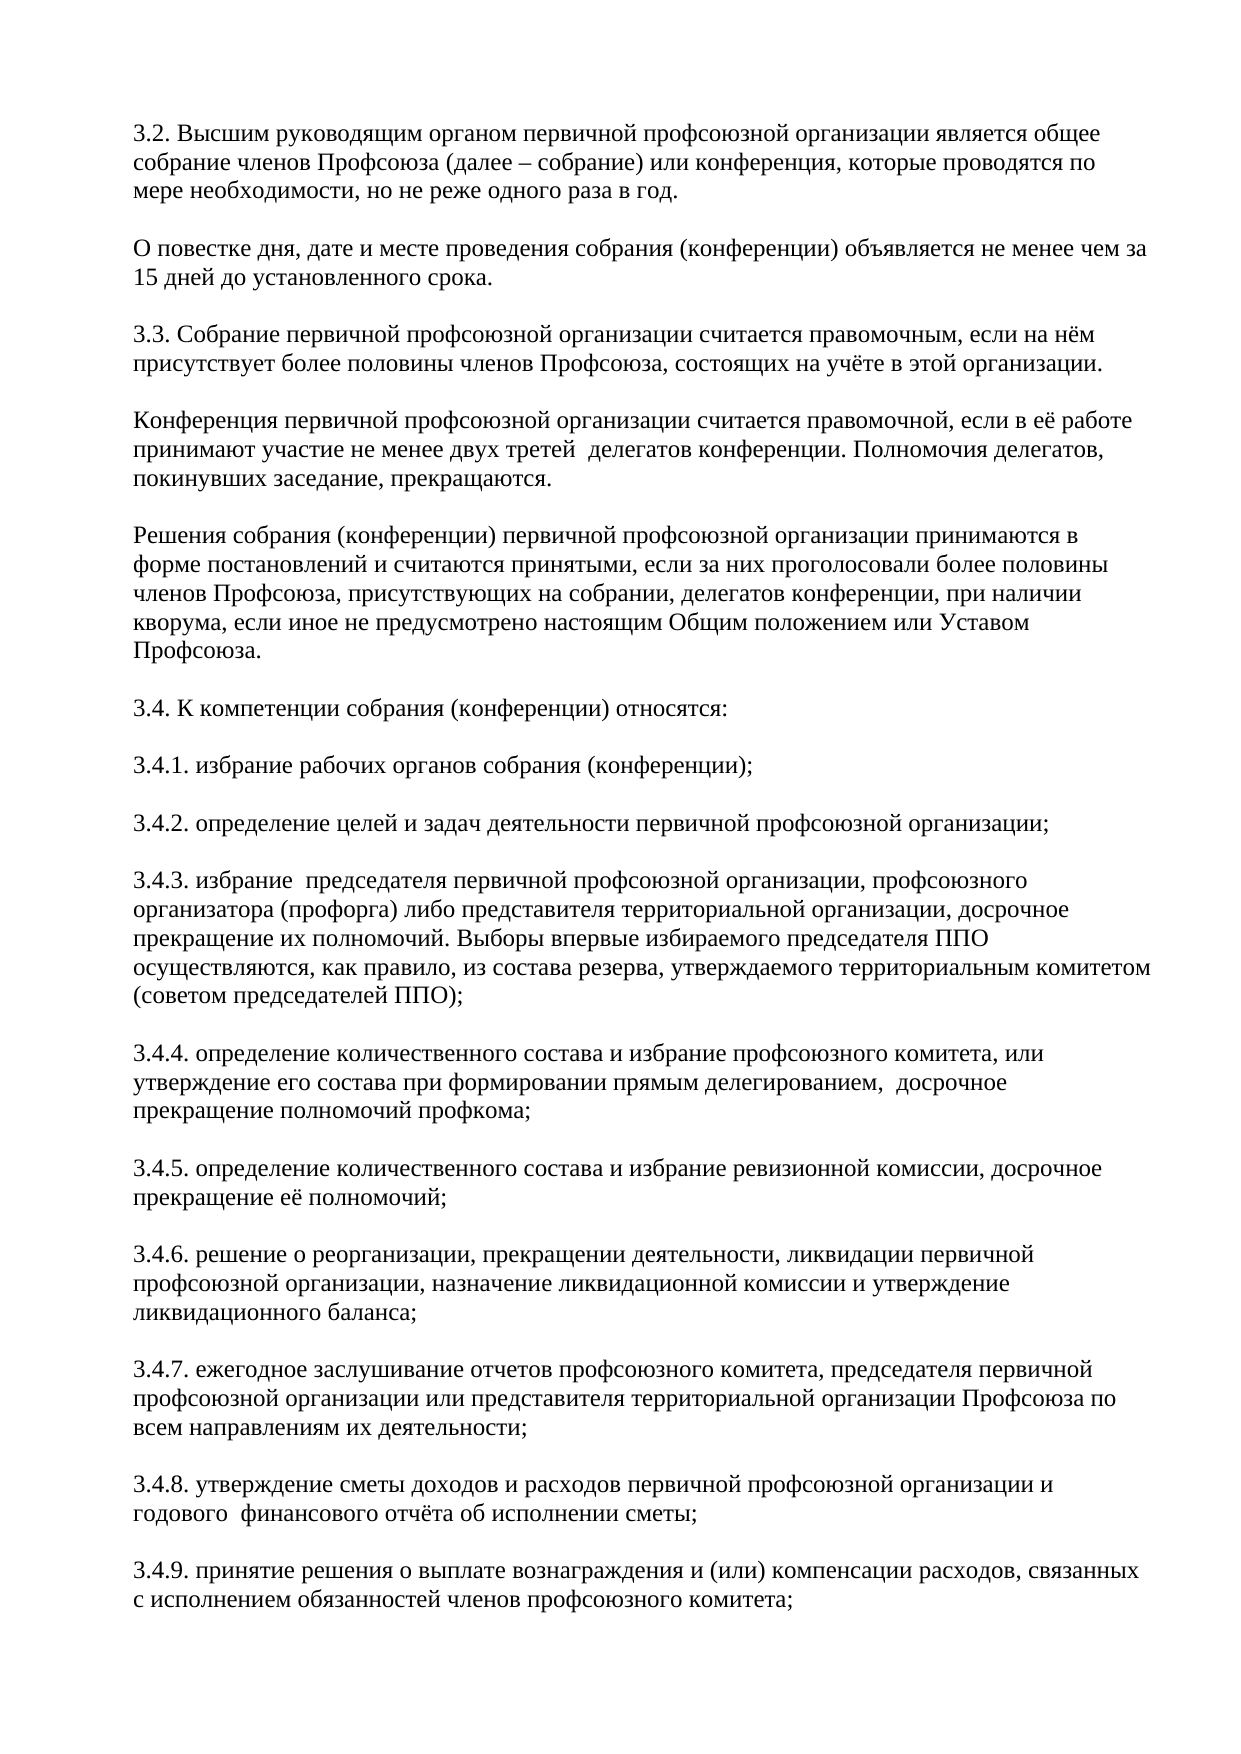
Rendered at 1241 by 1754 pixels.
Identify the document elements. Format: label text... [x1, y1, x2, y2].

text 3.4.5. определение количественного состава и избрание ревизионной комиссии, досрочное прекращение её полномочий; [133, 1153, 1152, 1211]
text 3.3. Собрание первичной профсоюзной организации считается правомочным, если на нём присутствует более половины членов Профсоюза, состоящих на учёте в этой организации. [133, 319, 1152, 377]
text 3.4. К компетенции собрания (конференции) относятся: [133, 693, 1152, 722]
text 3.4.6. решение о реорганизации, прекращении деятельности, ликвидации первичной профсоюзной организации, назначение ликвидационной комиссии и утверждение ликвидационного баланса; [133, 1239, 1152, 1326]
text 3.4.9. принятие решения о выплате вознаграждения и (или) компенсации расходов, связанных с исполнением обязанностей членов профсоюзного комитета; [133, 1556, 1152, 1613]
text 3.4.3. избрание председателя первичной профсоюзной организации, профсоюзного организатора (профорга) либо представителя территориальной организации, досрочное прекращение их полномочий. Выборы впервые избираемого председателя ППО осуществляются, как правило, из состава резерва, утверждаемого территориальным комитетом (советом председателей ППО); [133, 866, 1152, 1009]
text 3.4.1. избрание рабочих органов собрания (конференции); [133, 751, 1152, 779]
text 3.4.4. определение количественного состава и избрание профсоюзного комитета, или утверждение его состава при формировании прямым делегированием, досрочное прекращение полномочий профкома; [133, 1038, 1152, 1124]
text 3.4.8. утверждение сметы доходов и расходов первичной профсоюзной организации и годового финансового отчёта об исполнении сметы; [133, 1469, 1152, 1527]
text Конференция первичной профсоюзной организации считается правомочной, если в её работе принимают участие не менее двух третей делегатов конференции. Полномочия делегатов, покинувших заседание, прекращаются. [133, 406, 1152, 492]
text 3.4.7. ежегодное заслушивание отчетов профсоюзного комитета, председателя первичной профсоюзной организации или представителя территориальной организации Профсоюза по всем направлениям их деятельности; [133, 1354, 1152, 1441]
text 3.4.2. определение целей и задач деятельности первичной профсоюзной организации; [133, 808, 1152, 837]
text 3.2. Высшим руководящим органом первичной профсоюзной организации является общее собрание членов Профсоюза (далее – собрание) или конференция, которые проводятся по мере необходимости, но не реже одного раза в год. [133, 118, 1152, 204]
text Решения собрания (конференции) первичной профсоюзной организации принимаются в форме постановлений и считаются принятыми, если за них проголосовали более половины членов Профсоюза, присутствующих на собрании, делегатов конференции, при наличии кворума, если иное не предусмотрено настоящим Общим положением или Уставом Профсоюза. [133, 521, 1152, 664]
text О повестке дня, дате и месте проведения собрания (конференции) объявляется не менее чем за 15 дней до установленного срока. [133, 233, 1152, 291]
